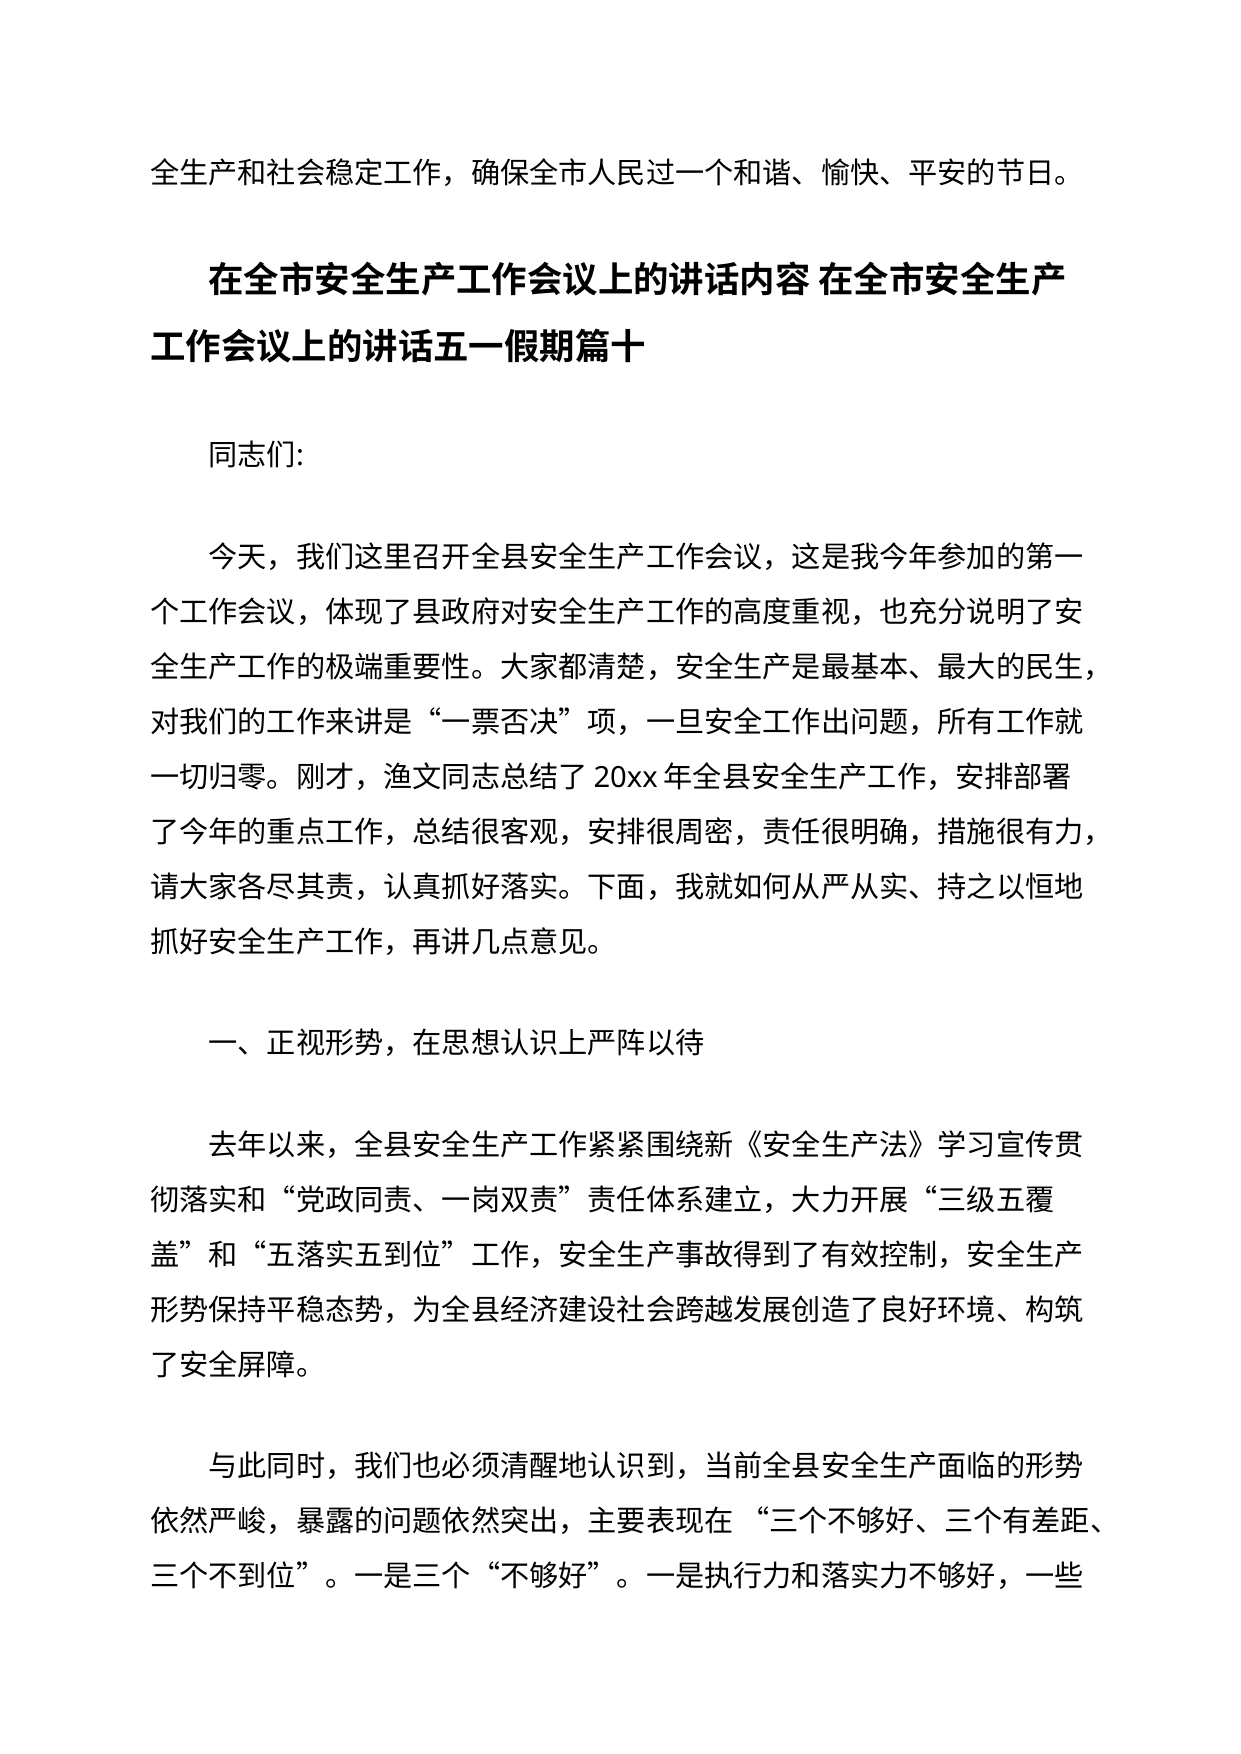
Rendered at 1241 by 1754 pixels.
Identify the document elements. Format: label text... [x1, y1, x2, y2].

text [150, 150, 1090, 192]
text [150, 1443, 1090, 1595]
text 在全市安全生产工作会议上的讲话内容 在全市安全生产工作会议上的讲话五一假期篇十 [150, 252, 1090, 369]
text 今天，我们这里召开全县安全生产工作会议，这是我今年参加的第一个工作会议，体现了县政府对安全生产工作的高度重视，也充分说明了安全生产工作的极端重要性。大家都清楚，安全生产是最基本、最大的民生，对我们的工作来讲是“一票否决”项，一旦安全工作出问题，所有工作就一切归零。刚才，渔文同志总结了20xx年全县安全生产工作，安排部署了今年的重点工作，总结很客观，安排很周密，责任很明确，措施很有力，请大家各尽其责，认真抓好落实。下面，我就如何从严从实、持之以恒地抓好安全生产工作，再讲几点意见。 [150, 534, 1090, 960]
text 同志们: [150, 432, 1090, 474]
text 去年以来，全县安全生产工作紧紧围绕新《安全生产法》学习宣传贯彻落实和“党政同责、一岗双责”责任体系建立，大力开展“三级五覆盖”和“五落实五到位”工作，安全生产事故得到了有效控制，安全生产形势保持平稳态势，为全县经济建设社会跨越发展创造了良好环境、构筑了安全屏障。 [150, 1122, 1090, 1383]
text 一、正视形势，在思想认识上严阵以待 [150, 1020, 1090, 1062]
